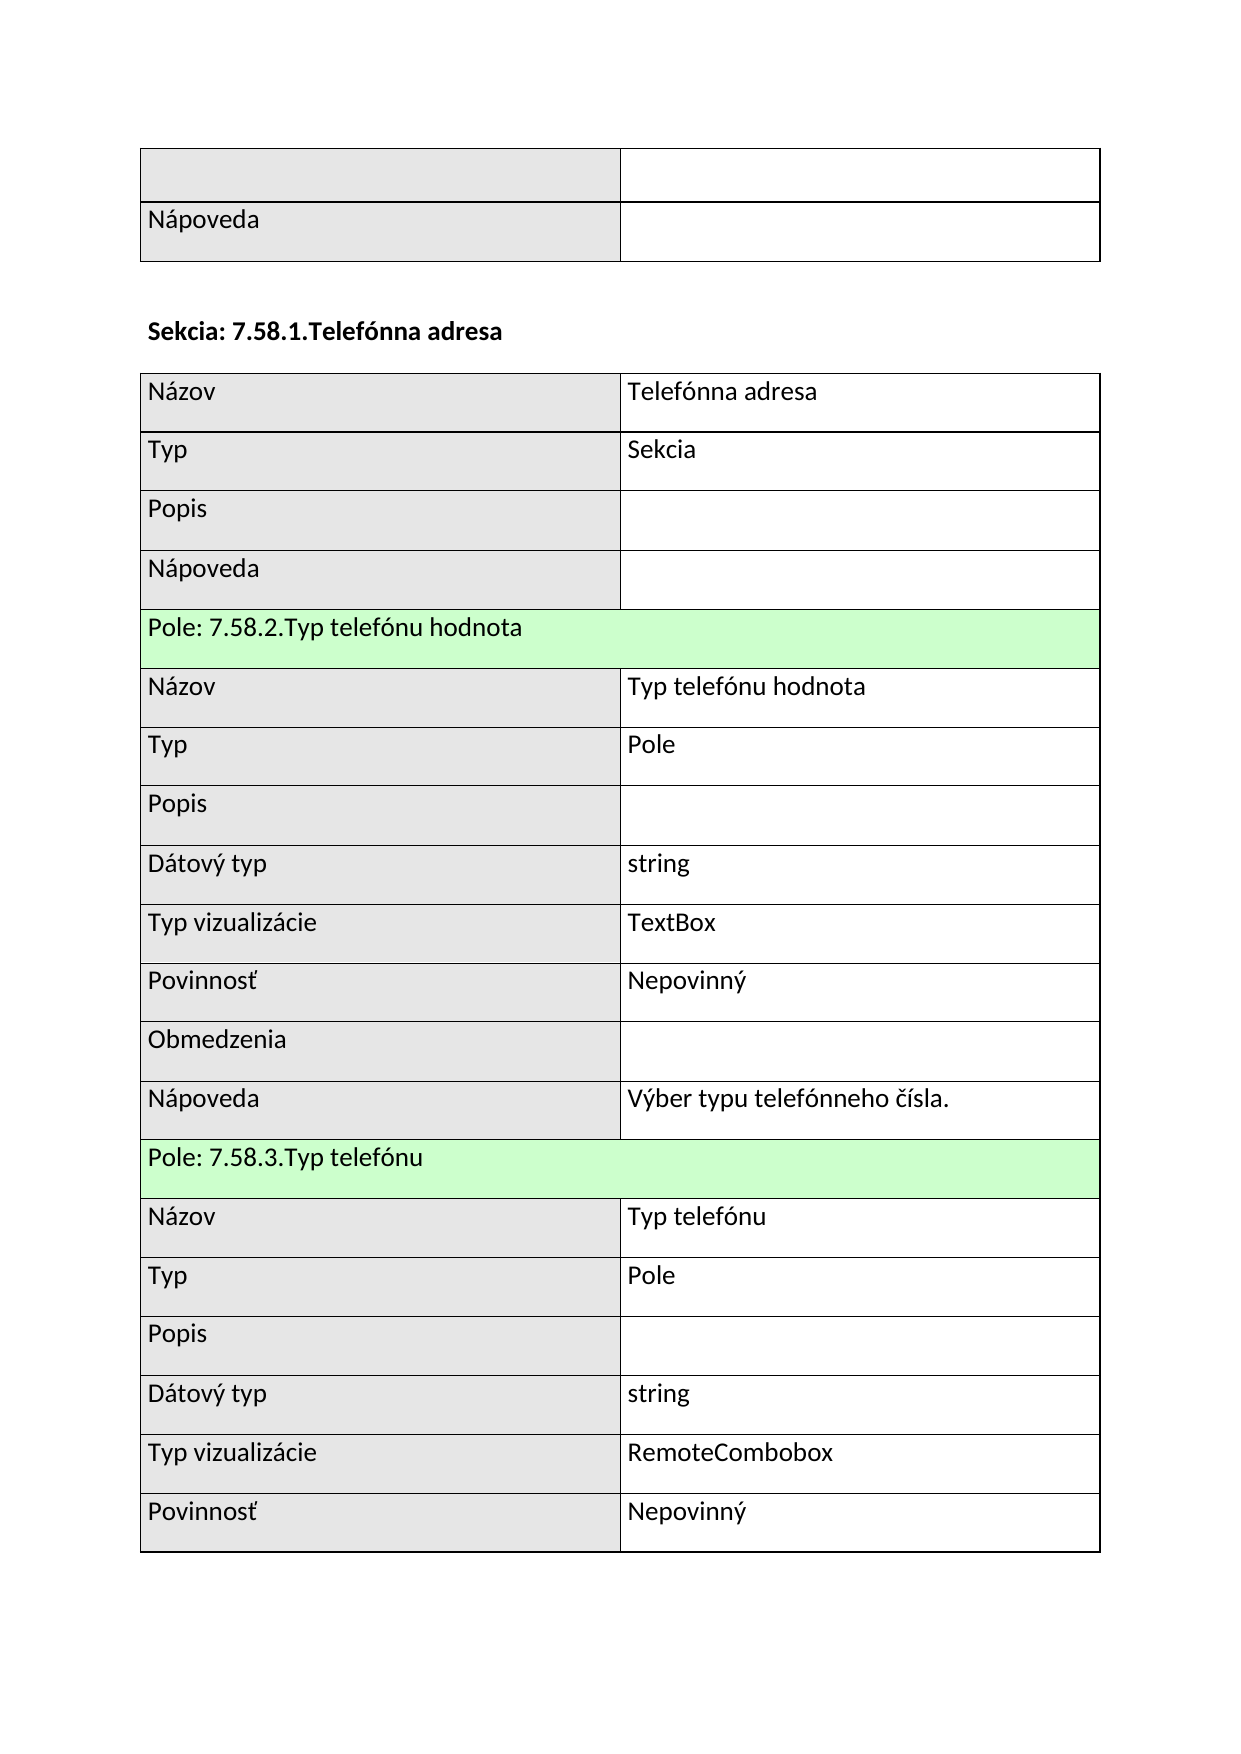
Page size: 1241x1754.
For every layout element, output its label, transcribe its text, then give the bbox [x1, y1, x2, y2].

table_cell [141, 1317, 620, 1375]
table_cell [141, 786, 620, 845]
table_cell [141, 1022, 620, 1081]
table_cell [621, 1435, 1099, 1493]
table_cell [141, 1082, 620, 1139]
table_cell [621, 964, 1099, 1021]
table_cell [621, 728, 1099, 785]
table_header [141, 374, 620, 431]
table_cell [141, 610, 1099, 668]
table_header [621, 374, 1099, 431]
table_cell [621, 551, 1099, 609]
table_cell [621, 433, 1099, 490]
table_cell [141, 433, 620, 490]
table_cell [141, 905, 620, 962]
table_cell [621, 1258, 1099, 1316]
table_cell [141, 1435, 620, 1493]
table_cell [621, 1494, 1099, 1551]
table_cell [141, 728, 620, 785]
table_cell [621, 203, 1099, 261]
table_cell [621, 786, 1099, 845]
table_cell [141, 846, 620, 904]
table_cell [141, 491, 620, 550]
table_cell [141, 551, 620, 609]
text Sekcia: 7.58.1.Telefónna adresa [148, 314, 1093, 347]
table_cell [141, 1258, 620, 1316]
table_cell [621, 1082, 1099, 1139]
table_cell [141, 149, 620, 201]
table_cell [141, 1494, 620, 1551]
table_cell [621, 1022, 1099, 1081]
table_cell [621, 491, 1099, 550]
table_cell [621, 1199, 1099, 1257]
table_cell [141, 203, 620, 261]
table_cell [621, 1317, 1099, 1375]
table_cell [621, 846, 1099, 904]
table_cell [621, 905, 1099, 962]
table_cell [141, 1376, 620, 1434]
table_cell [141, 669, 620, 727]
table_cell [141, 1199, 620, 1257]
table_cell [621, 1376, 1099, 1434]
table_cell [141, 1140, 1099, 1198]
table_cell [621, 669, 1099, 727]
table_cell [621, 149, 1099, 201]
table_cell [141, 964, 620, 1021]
